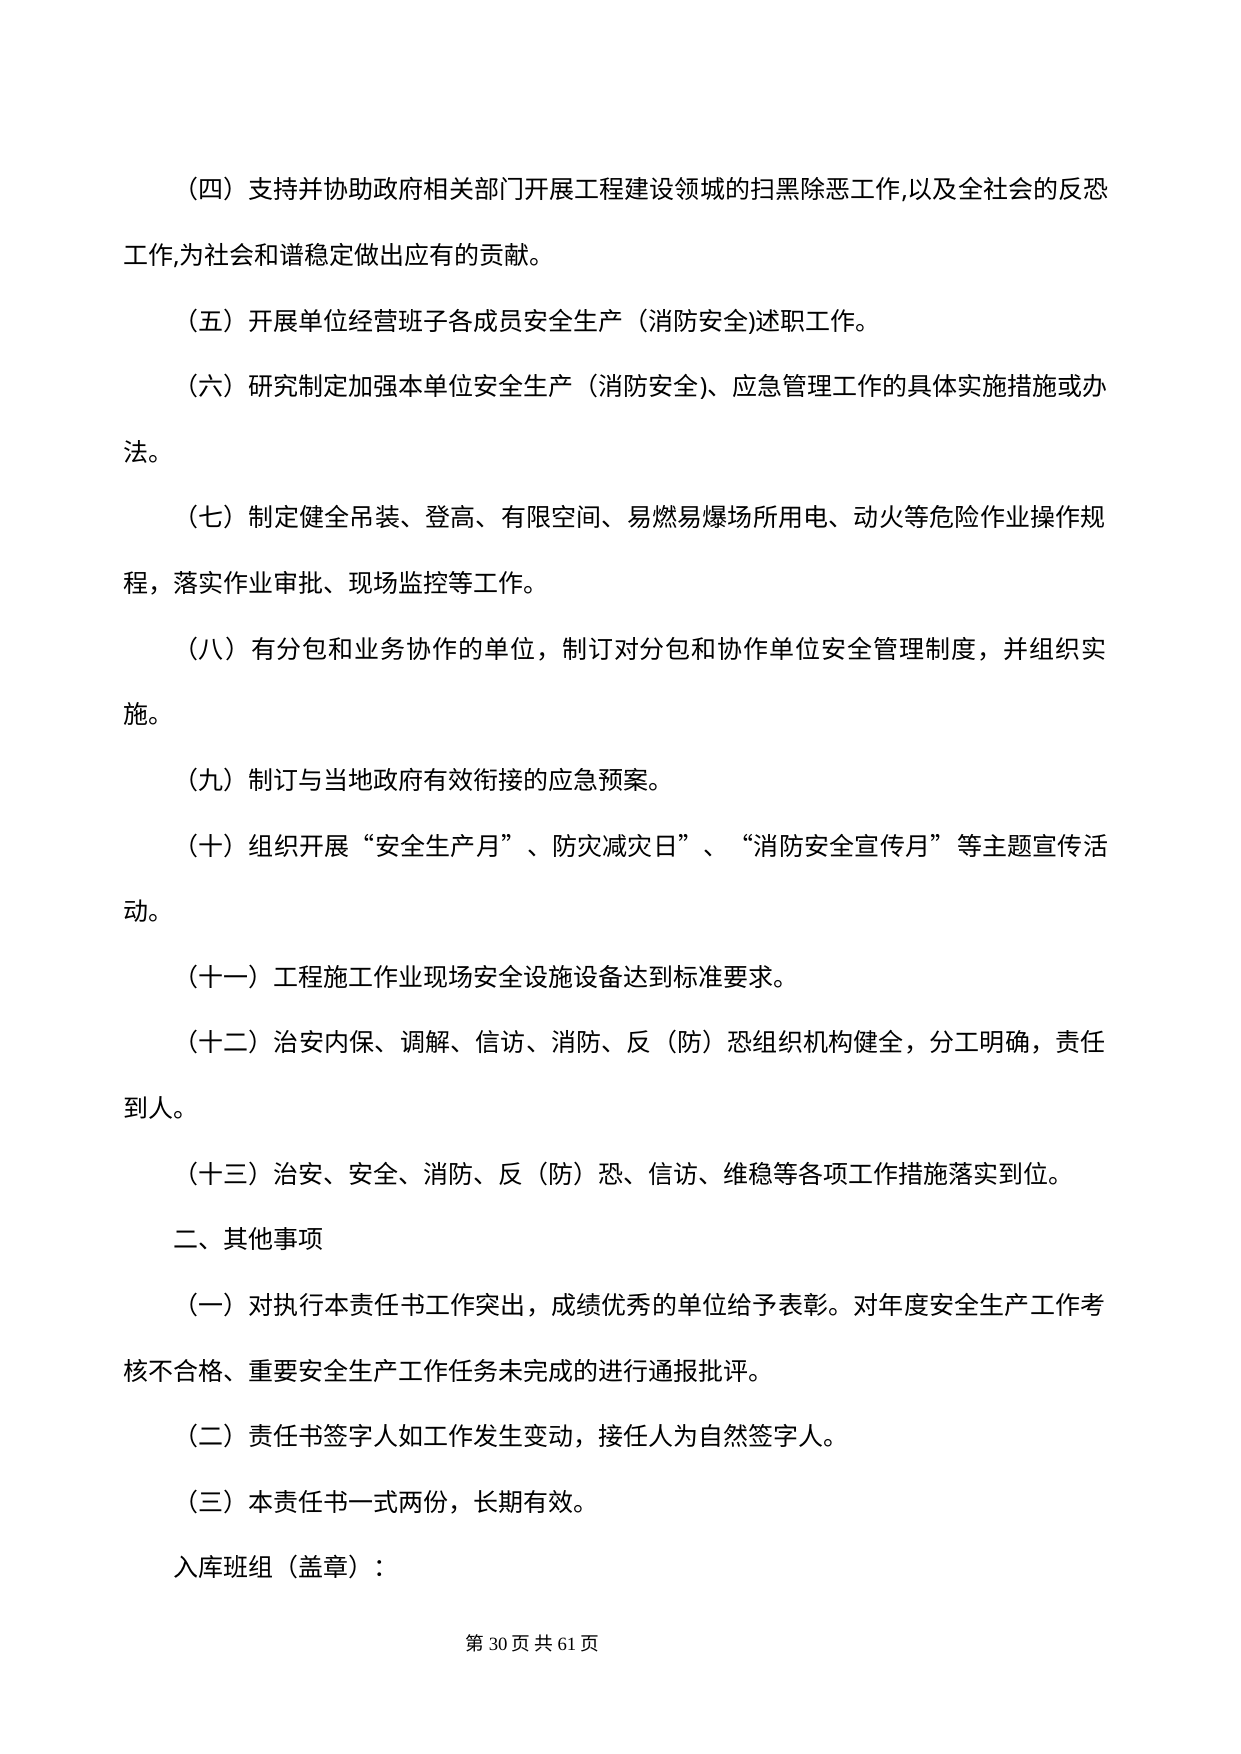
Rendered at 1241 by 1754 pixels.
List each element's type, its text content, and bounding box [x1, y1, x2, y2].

list （六）研究制定加强本单位安全生产（消防安全)、应急管理工作的具体实施措施或办法。 [123, 352, 1108, 483]
list （八）有分包和业务协作的单位，制订对分包和协作单位安全管理制度，并组织实施。 [123, 614, 1108, 746]
list （九）制订与当地政府有效衔接的应急预案。 [123, 746, 1108, 811]
text （二）责任书签字人如工作发生变动，接任人为自然签字人。 [123, 1402, 1108, 1468]
list （四）支持并协助政府相关部门开展工程建设领城的扫黑除恶工作,以及全社会的反恐工作,为社会和谱稳定做出应有的贡献。 [123, 155, 1108, 286]
text （三）本责任书一式两份，长期有效。 [123, 1468, 1108, 1533]
list （十）组织开展“安全生产月”、防灾减灾日”、“消防安全宣传月”等主题宣传活动。 [123, 811, 1108, 943]
text （十二）治安内保、调解、信访、消防、反（防）恐组织机构健全，分工明确，责任到人。 [123, 1008, 1108, 1139]
text 入库班组（盖章）： [123, 1533, 1108, 1599]
text （一）对执行本责任书工作突出，成绩优秀的单位给予表彰。对年度安全生产工作考核不合格、重要安全生产工作任务未完成的进行通报批评。 [123, 1271, 1108, 1402]
list （五）开展单位经营班子各成员安全生产（消防安全)述职工作。 [123, 286, 1108, 352]
list （七）制定健全吊装、登高、有限空间、易燃易爆场所用电、动火等危险作业操作规程，落实作业审批、现场监控等工作。 [123, 483, 1108, 614]
text 二、其他事项 [123, 1205, 1108, 1271]
text （十一）工程施工作业现场安全设施设备达到标准要求。 [123, 943, 1108, 1008]
text （十三）治安、安全、消防、反（防）恐、信访、维稳等各项工作措施落实到位。 [123, 1139, 1108, 1205]
